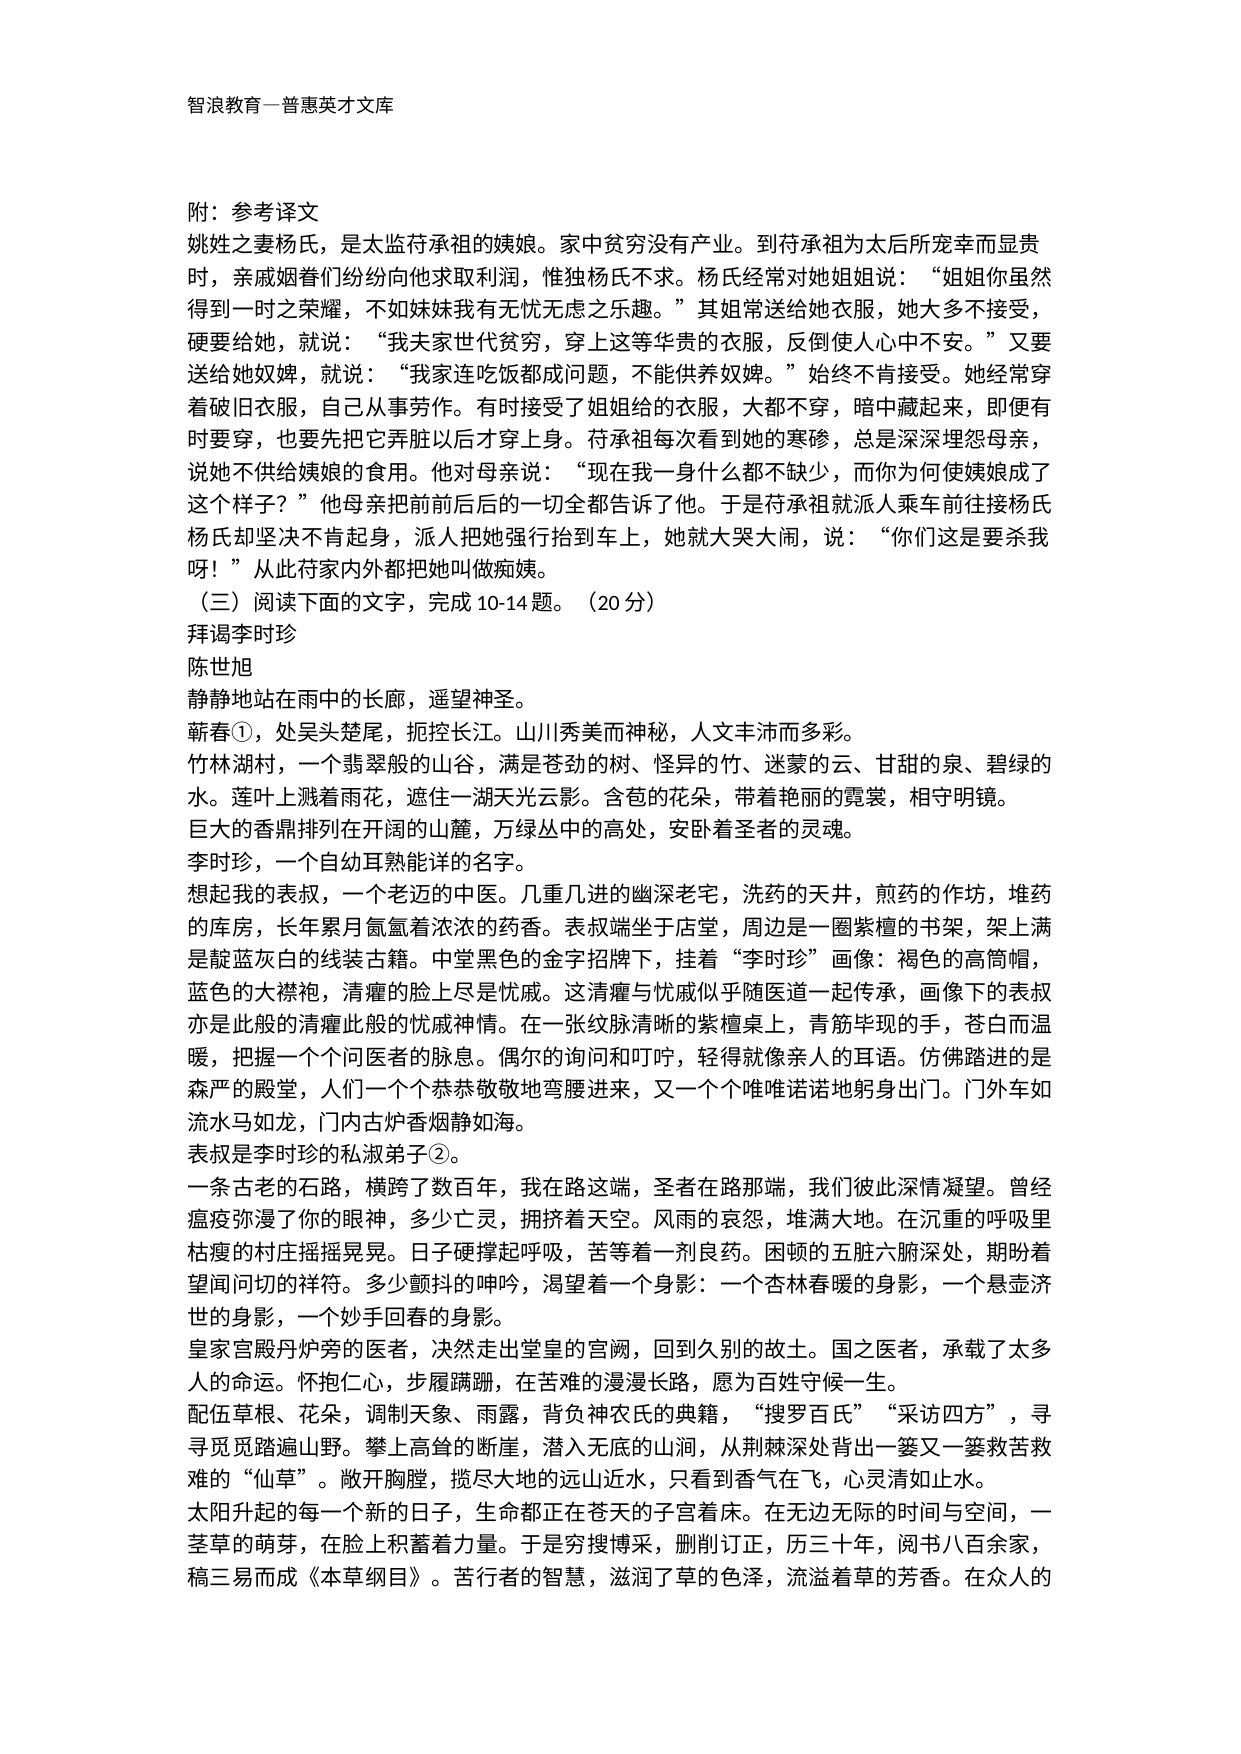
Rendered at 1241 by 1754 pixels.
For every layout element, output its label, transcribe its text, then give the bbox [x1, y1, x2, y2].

text 陈世旭 [187, 649, 1053, 682]
text 拜谒李时珍 [187, 617, 1053, 649]
text 想起我的表叔，一个老迈的中医。几重几进的幽深老宅，洗药的天井，煎药的作坊，堆药的库房，长年累月氤氳着浓浓的药香。表叔端坐于店堂，周边是一圈紫檀的书架，架上满是靛蓝灰白的线装古籍。中堂黑色的金字招牌下，挂着“李时珍”画像：褐色的高筒帽，蓝色的大襟袍，清癯的脸上尽是忧戚。这清癯与忧戚似乎随医道一起传承，画像下的表叔亦是此般的清癯此般的忧戚神情。在一张纹脉清晰的紫檀桌上，青筋毕现的手，苍白而温暖，把握一个个问医者的脉息。偶尔的询问和叮咛，轻得就像亲人的耳语。仿佛踏进的是森严的殿堂，人们一个个恭恭敬敬地弯腰进来，又一个个唯唯诺诺地躬身出门。门外车如流水马如龙，门内古炉香烟静如海。 [187, 877, 1053, 1137]
text 表叔是李时珍的私淑弟子②。 [187, 1137, 1053, 1169]
text 李时珍，一个自幼耳熟能详的名字。 [187, 844, 1053, 877]
text 竹林湖村，一个翡翠般的山谷，满是苍劲的树、怪异的竹、迷蒙的云、甘甜的泉、碧绿的水。莲叶上溅着雨花，遮住一湖天光云影。含苞的花朵，带着艳丽的霓裳，相守明镜。 [187, 747, 1053, 812]
text 一条古老的石路，横跨了数百年，我在路这端，圣者在路那端，我们彼此深情凝望。曾经瘟疫弥漫了你的眼神，多少亡灵，拥挤着天空。风雨的哀怨，堆满大地。在沉重的呼吸里，枯瘦的村庄摇摇晃晃。日子硬撑起呼吸，苦等着一剂良药。困顿的五脏六腑深处，期昐着望闻问切的祥符。多少颤抖的呻吟，渴望着一个身影：一个杏林春暖的身影，一个悬壶济世的身影，一个妙手回春的身影。 [187, 1169, 1053, 1332]
text 静静地站在雨中的长廊，遥望神圣。 [187, 682, 1053, 714]
text 蕲春①，处吴头楚尾，扼控长江。山川秀美而神秘，人文丰沛而多彩。 [187, 714, 1053, 747]
text 巨大的香鼎排列在开阔的山麓，万绿丛中的高处，安卧着圣者的灵魂。 [187, 812, 1053, 844]
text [187, 1494, 1053, 1592]
text （三）阅读下面的文字，完成10-14题。（20分） [187, 584, 1053, 617]
text 附：参考译文 [187, 194, 1053, 227]
text 配伍草根、花朵，调制天象、雨露，背负神农氏的典籍，“搜罗百氏”“采访四方”，寻寻觅觅踏遍山野。攀上高耸的断崖，潜入无底的山涧，从荆棘深处背出一篓又一篓救苦救难的“仙草”。敞开胸膛，揽尽大地的远山近水，只看到香气在飞，心灵清如止水。 [187, 1397, 1053, 1494]
text 时，亲戚姻眷们纷纷向他求取利润，惟独杨氏不求。杨氏经常对她姐姐说：“姐姐你虽然得到一时之荣耀，不如妹妹我有无忧无虑之乐趣。”其姐常送给她衣服，她大多不接受，硬要给她，就说：“我夫家世代贫穷，穿上这等华贵的衣服，反倒使人心中不安。”又要送给她奴婢，就说：“我家连吃饭都成问题，不能供养奴婢。”始终不肯接受。她经常穿着破旧衣服，自己从事劳作。有时接受了姐姐给的衣服，大都不穿，暗中藏起来，即便有时要穿，也要先把它弄脏以后才穿上身。苻承祖每次看到她的寒碜，总是深深埋怨母亲，说她不供给姨娘的食用。他对母亲说：“现在我一身什么都不缺少，而你为何使姨娘成了这个样子？”他母亲把前前后后的一切全都告诉了他。于是苻承祖就派人乘车前往接杨氏，杨氏却坚决不肯起身，派人把她强行抬到车上，她就大哭大闹，说：“你们这是要杀我呀！”从此苻家内外都把她叫做痴姨。 [187, 259, 1053, 584]
text 姚姓之妻杨氏，是太监苻承祖的姨娘。家中贫穷没有产业。到苻承祖为太后所宠幸而显贵 [187, 227, 1053, 259]
text 皇家宫殿丹炉旁的医者，决然走出堂皇的宫阙，回到久别的故土。国之医者，承载了太多人的命运。怀抱仁心，步履蹒跚，在苦难的漫漫长路，愿为百姓守候一生。 [187, 1332, 1053, 1397]
